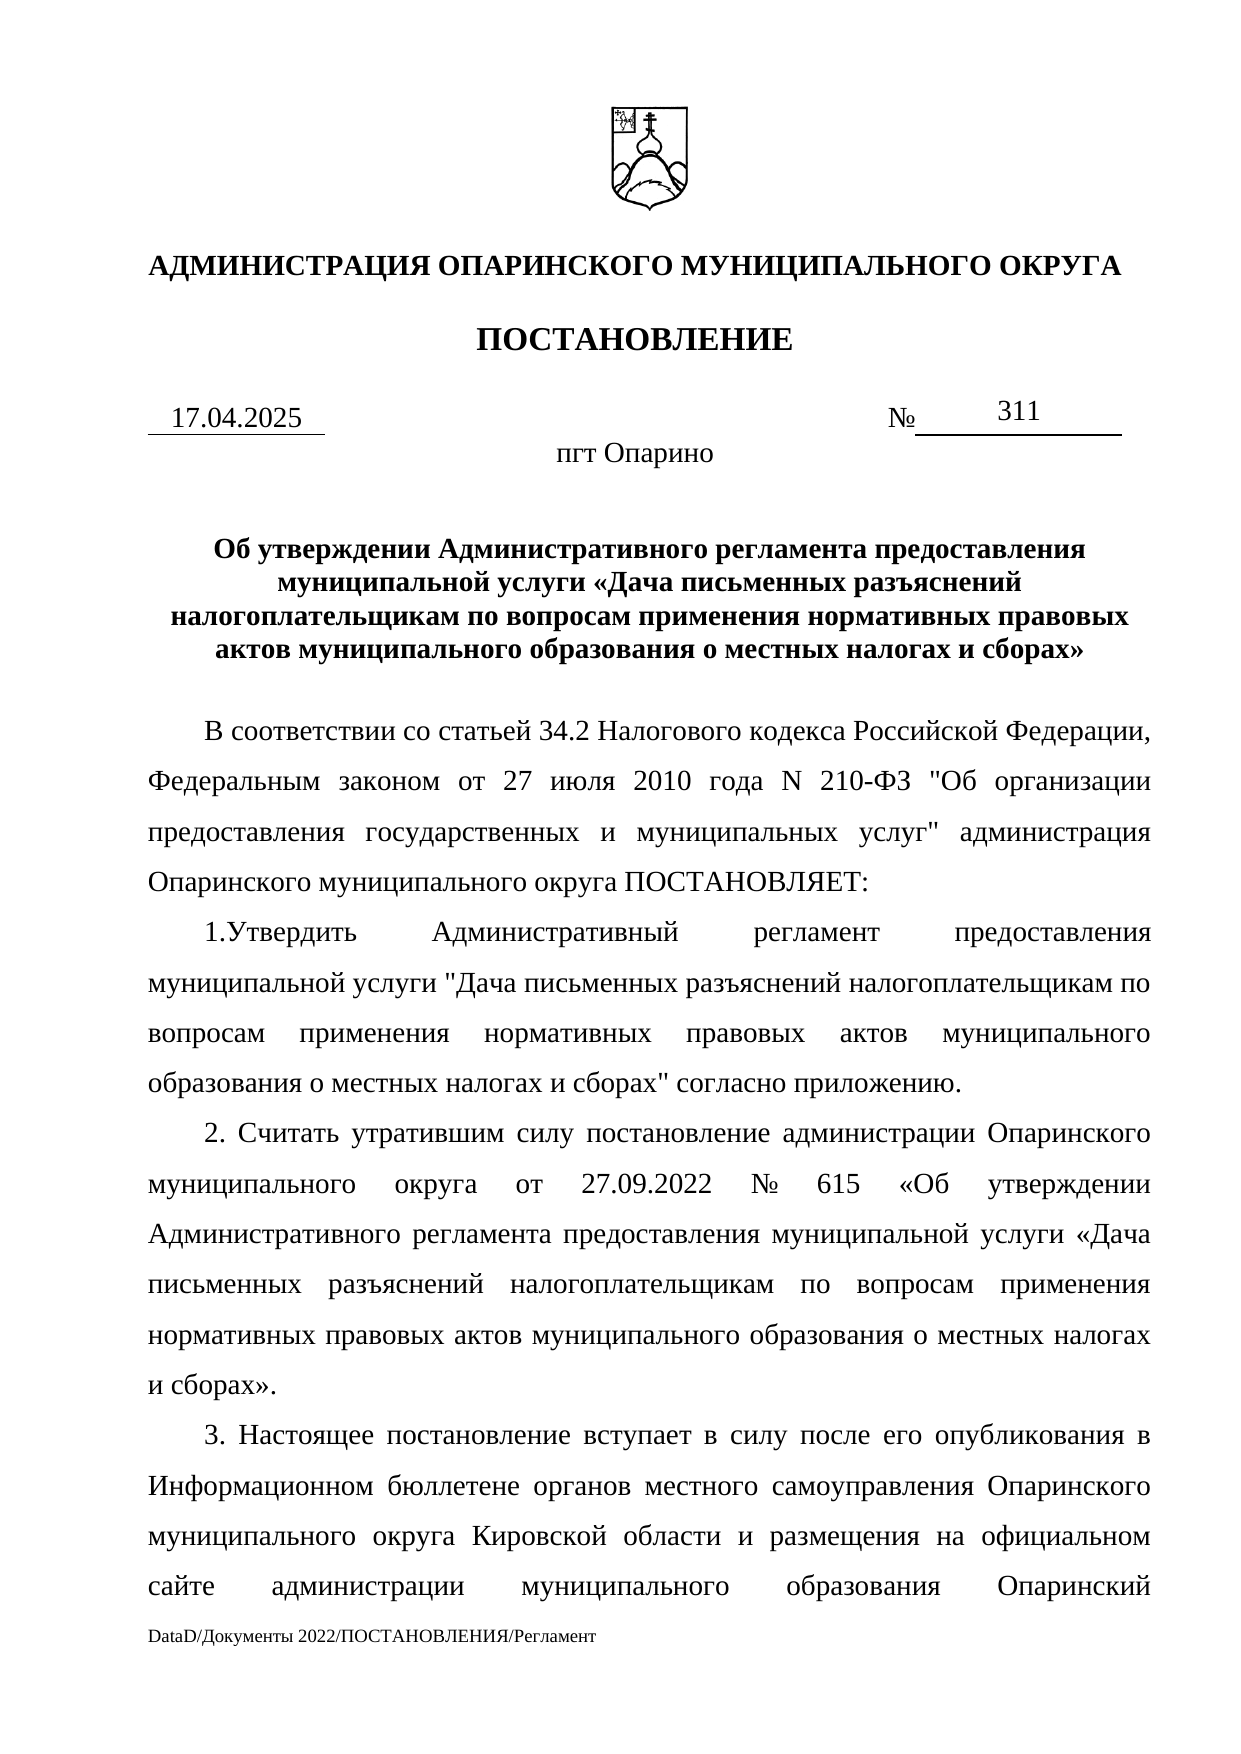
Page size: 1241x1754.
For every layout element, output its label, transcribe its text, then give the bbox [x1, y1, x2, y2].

table_header АДМИНИСТРАЦИЯ ОПАРИНСКОГО МУНИЦИПАЛЬНОГО ОКРУГА ПОСТАНОВЛЕНИЕ [148, 211, 1122, 393]
table_cell 311 [915, 394, 1122, 434]
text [148, 1417, 1152, 1602]
text 1.Утвердить Административный регламент предоставления муниципальной услуги "Дача письменных разъяснений налогоплательщикам по вопросам применения нормативных правовых актов муниципального образования о местных налогах и сборах" согласно приложению. [148, 914, 1152, 1099]
table_cell № [325, 394, 915, 434]
picture [611, 106, 688, 211]
table_cell пгт Опарино [148, 434, 1122, 503]
table_cell 17.04.2025 [148, 394, 325, 434]
title Об утверждении Административного регламента предоставления муниципальной услуги «Дача письменных разъяснений налогоплательщикам по вопросам применения нормативных правовых актов муниципального образования о местных налогах и сборах» [148, 503, 1152, 665]
text В соответствии со статьей 34.2 Налогового кодекса Российской Федерации, Федеральным законом от 27 июля 2010 года N 210-ФЗ "Об организации предоставления государственных и муниципальных услуг" администрация Опаринского муниципального округа ПОСТАНОВЛЯЕТ: [148, 713, 1152, 898]
text 2. Считать утратившим силу постановление администрации Опаринского муниципального округа от 27.09.2022 № 615 «Об утверждении Административного регламента предоставления муниципальной услуги «Дача письменных разъяснений налогоплательщикам по вопросам применения нормативных правовых актов муниципального образования о местных налогах и сборах». [148, 1116, 1152, 1401]
